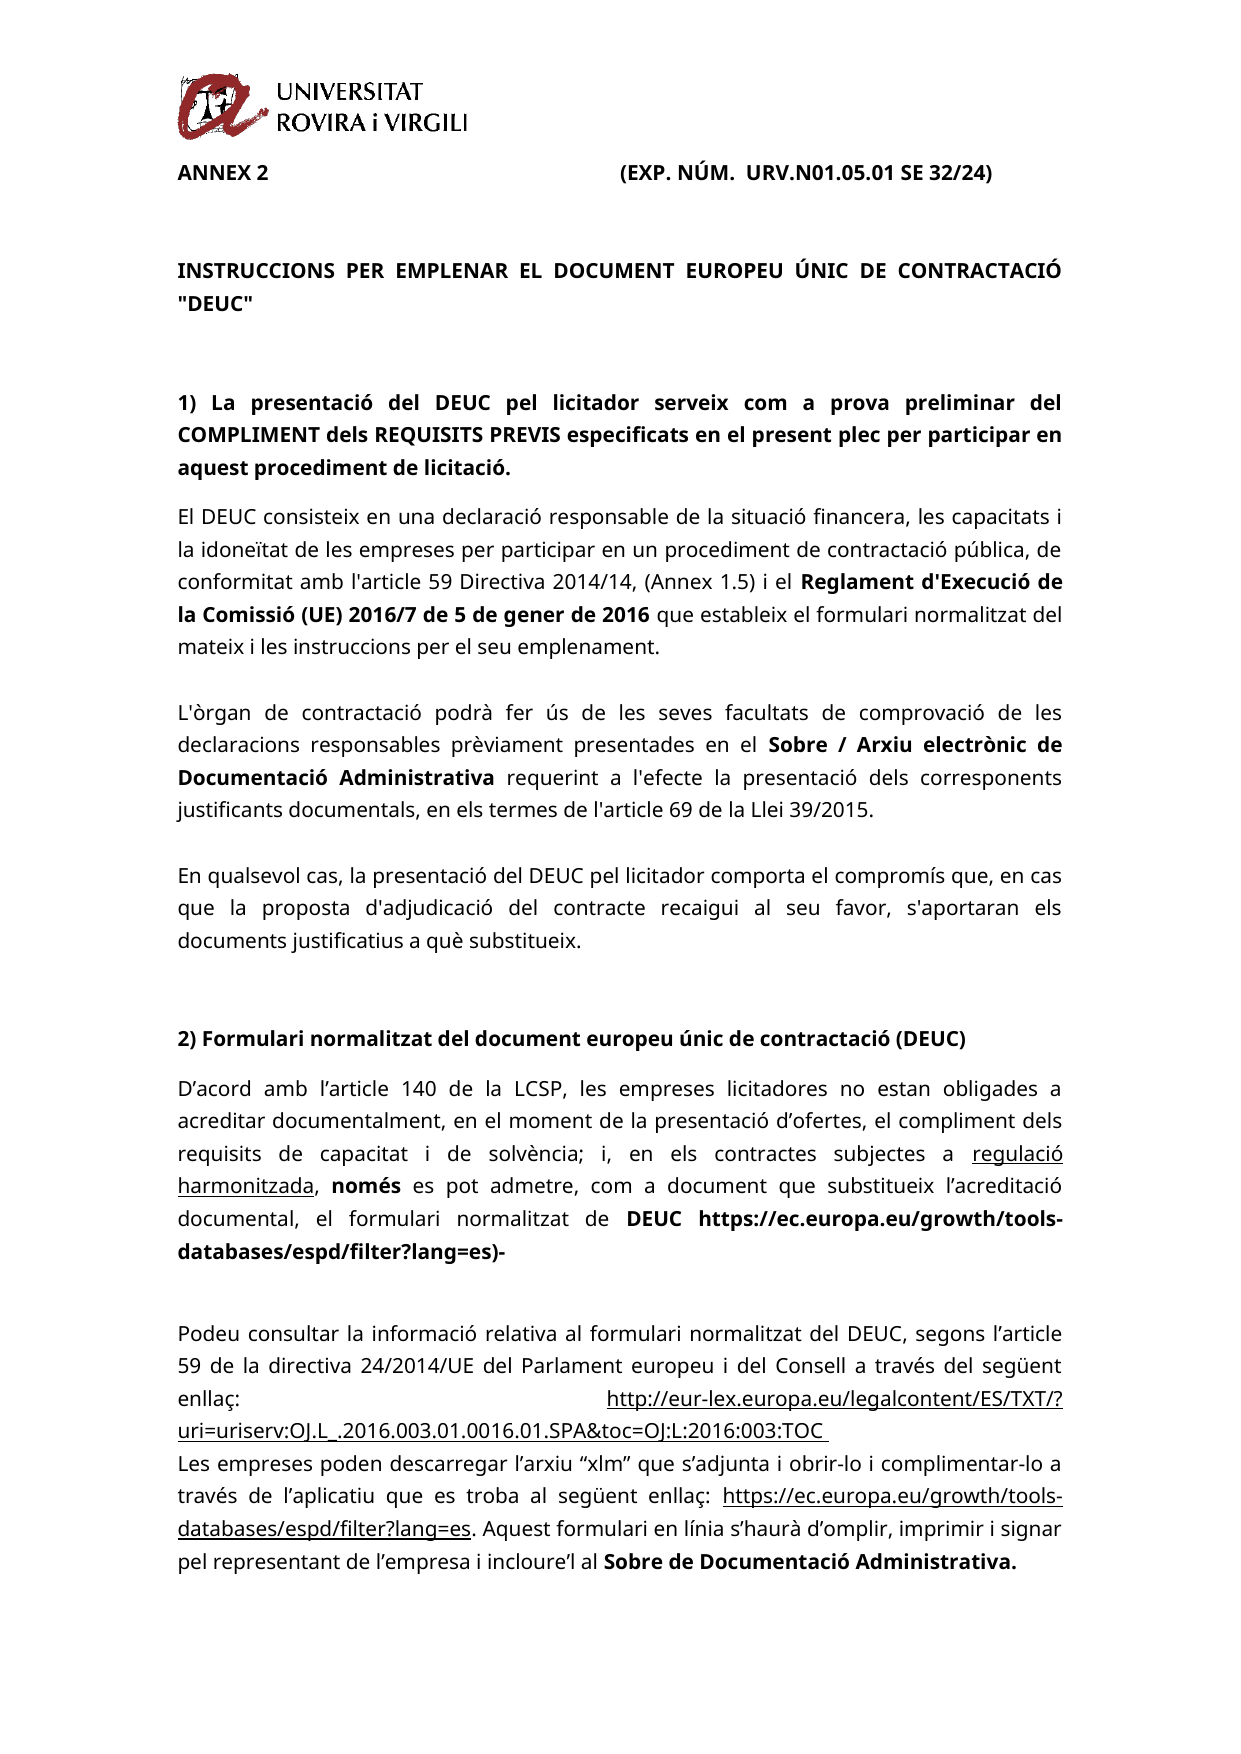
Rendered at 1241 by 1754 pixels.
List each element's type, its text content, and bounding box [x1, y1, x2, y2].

text En qualsevol cas, la presentació del DEUC pel licitador comporta el compromís que, en cas que la proposta d'adjudicació del contracte recaigui al seu favor, s'aportaran els documents justificatius a què substitueix. [177, 861, 1063, 954]
picture [177, 73, 467, 140]
text 1) La presentació del DEUC pel licitador serveix com a prova preliminar del COMPLIMENT dels REQUISITS PREVIS especificats en el present plec per participar en aquest procediment de licitació. [177, 388, 1063, 481]
text Les empreses poden descarregar l’arxiu “xlm” que s’adjunta i obrir-lo i complimentar-lo a través de l’aplicatiu que es troba al següent enllaç: https://ec.europa.eu/growth/tools-databases/espd/filter?lang=es. Aquest formulari en línia s’haurà d’omplir, imprimir i signar pel representant de l’empresa i incloure’l al Sobre de Documentació Administrativa. [177, 1449, 1063, 1575]
text D’acord amb l’article 140 de la LCSP, les empreses licitadores no estan obligades a acreditar documentalment, en el moment de la presentació d’ofertes, el compliment dels requisits de capacitat i de solvència; i, en els contractes subjectes a regulació harmonitzada, només es pot admetre, com a document que substitueix l’acreditació documental, el formulari normalitzat de DEUC https://ec.europa.eu/growth/tools-databases/espd/filter?lang=es)- [177, 1074, 1063, 1265]
text El DEUC consisteix en una declaració responsable de la situació financera, les capacitats i la idoneïtat de les empreses per participar en un procediment de contractació pública, de conformitat amb l'article 59 Directiva 2014/14, (Annex 1.5) i el Reglament d'Execució de la Comissió (UE) 2016/7 de 5 de gener de 2016 que estableix el formulari normalitzat del mateix i les instruccions per el seu emplenament. [177, 502, 1063, 661]
text INSTRUCCIONS PER EMPLENAR EL DOCUMENT EUROPEU ÚNIC DE CONTRACTACIÓ "DEUC" [177, 256, 1063, 317]
text Podeu consultar la informació relativa al formulari normalitzat del DEUC, segons l’article 59 de la directiva 24/2014/UE del Parlament europeu i del Consell a través del següent enllaç: http://eur-lex.europa.eu/legalcontent/ES/TXT/?uri=uriserv:OJ.L_.2016.003.01.0016.01.SPA&toc=OJ:L:2016:003:TOC [177, 1319, 1063, 1445]
text ANNEX 2 (EXP. NÚM. URV.N01.05.01 SE 32/24) [177, 158, 1063, 186]
text 2) Formulari normalitzat del document europeu únic de contractació (DEUC) [177, 1024, 1063, 1053]
text L'òrgan de contractació podrà fer ús de les seves facultats de comprovació de les declaracions responsables prèviament presentades en el Sobre / Arxiu electrònic de Documentació Administrativa requerint a l'efecte la presentació dels corresponents justificants documentals, en els termes de l'article 69 de la Llei 39/2015. [177, 698, 1063, 824]
